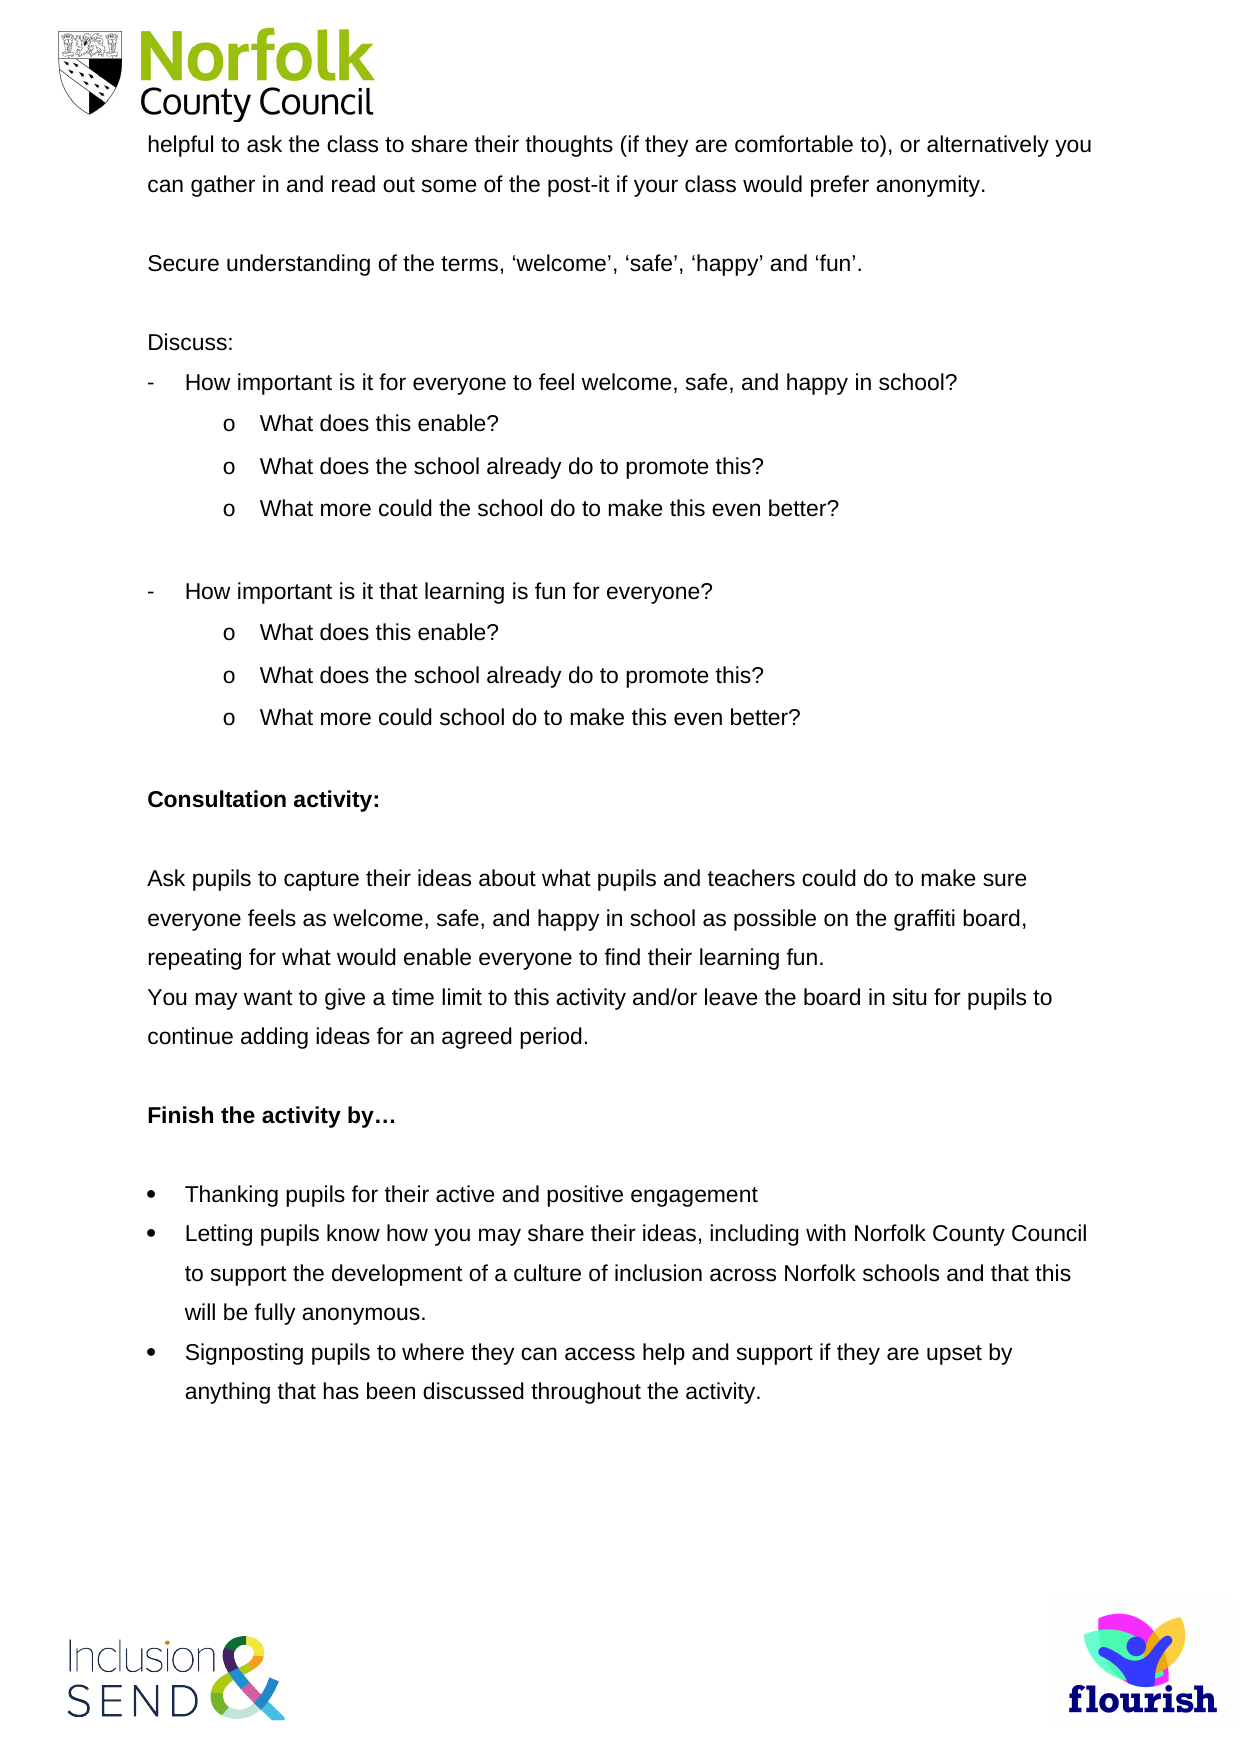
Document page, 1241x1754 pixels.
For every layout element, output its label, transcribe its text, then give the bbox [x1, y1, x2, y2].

picture [54, 24, 377, 122]
list What more could the school do to make this even better? [222, 495, 1093, 523]
list Letting pupils know how you may share their ideas, including with Norfolk County Council to support the development of a culture of inclusion across Norfolk schools and that this will be fully anonymous. [147, 1220, 1093, 1326]
text Finish the activity by… [147, 1102, 1093, 1128]
picture [65, 1632, 285, 1726]
list Thanking pupils for their active and positive engagement [147, 1181, 1093, 1207]
picture [1047, 1598, 1238, 1724]
list What does this enable? [222, 410, 1093, 438]
text Discuss: [147, 329, 1093, 355]
text Ask pupils to capture their ideas about what pupils and teachers could do to make sure everyone feels as welcome, safe, and happy in school as possible on the graffiti board, repeating for what would enable everyone to find their learning fun. [147, 865, 1093, 970]
list What does the school already do to promote this? [222, 453, 1093, 481]
list What more could school do to make this even better? [222, 704, 1093, 732]
text Consultation activity: [147, 786, 1093, 812]
text Secure understanding of the terms, ‘welcome’, ‘safe’, ‘happy’ and ‘fun’. [147, 250, 1093, 276]
list How important is it for everyone to feel welcome, safe, and happy in school? [147, 368, 1093, 396]
list What does this enable? [222, 619, 1093, 647]
list How important is it that learning is fun for everyone? [147, 577, 1093, 605]
text You may want to give a time limit to this activity and/or leave the board in situ for pupils to continue adding ideas for an agreed period. [147, 983, 1093, 1049]
list What does the school already do to promote this? [222, 662, 1093, 690]
list Signposting pupils to where they can access help and support if they are upset by anything that has been discussed throughout the activity. [147, 1339, 1093, 1405]
